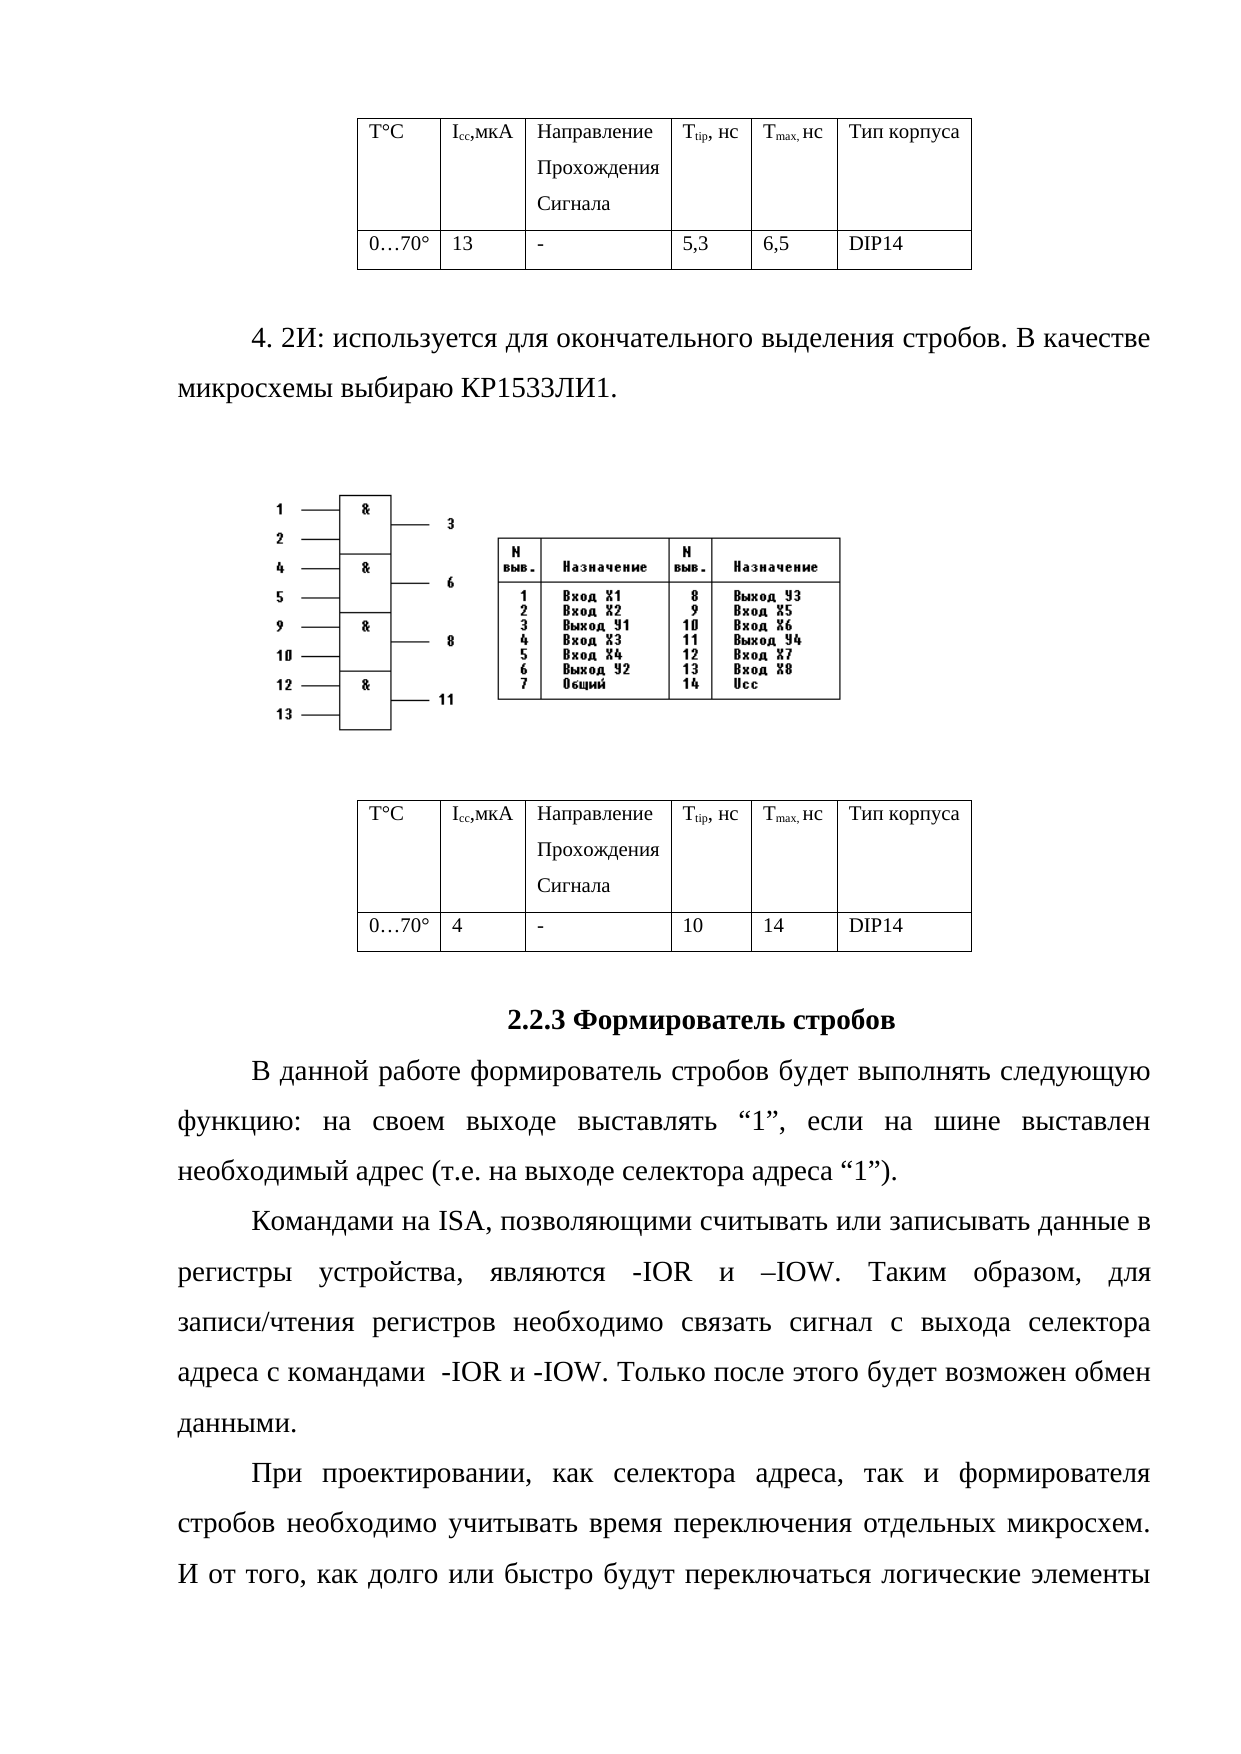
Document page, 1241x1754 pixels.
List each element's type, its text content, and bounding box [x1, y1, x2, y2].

table_header Ttip, нс [672, 119, 751, 229]
table_header T°C [358, 801, 440, 912]
table_header Тип корпуса [838, 119, 971, 229]
text 2.2.3 Формирователь стробов [177, 1002, 1152, 1036]
table_cell 10 [672, 913, 751, 951]
table_cell - [526, 231, 671, 269]
table_cell DIP14 [838, 913, 971, 951]
table_cell 6,5 [752, 231, 837, 269]
table_cell 14 [752, 913, 837, 951]
table_cell 5,3 [672, 231, 751, 269]
table_header Tmax, нс [752, 801, 837, 912]
text Командами на ISA, позволяющими считывать или записывать данные в регистры устройства, являются -IOR и –IOW. Таким образом, для записи/чтения регистров необходимо связать сигнал с выхода селектора адреса с командами -IOR и -IOW. Только после этого будет возможен обмен данными. [177, 1203, 1152, 1438]
table_cell 0…70° [358, 913, 440, 951]
picture [251, 471, 853, 736]
table_header Tmax, нс [752, 119, 837, 229]
table_cell 0…70° [358, 231, 440, 269]
table_header Icc,мкА [441, 801, 525, 912]
text 4. 2И: используется для окончательного выделения стробов. В качестве микросхемы выбираю КР1533ЛИ1. [177, 320, 1152, 404]
table_cell 4 [441, 913, 525, 951]
table_header Тип корпуса [838, 801, 971, 912]
table_header T°C [358, 119, 440, 229]
table_header Ttip, нс [672, 801, 751, 912]
table_header Направление Прохождения Сигнала [526, 801, 671, 912]
table_header Icc,мкА [441, 119, 525, 229]
table_cell 13 [441, 231, 525, 269]
table_header Направление Прохождения Сигнала [526, 119, 671, 229]
text В данной работе формирователь стробов будет выполнять следующую функцию: на своем выходе выставлять “, если на шине выставлен необходимый адрес (т.е. на выходе селектора адреса “). [177, 1053, 1152, 1187]
table_cell DIP14 [838, 231, 971, 269]
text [177, 1455, 1152, 1589]
table_cell - [526, 913, 671, 951]
